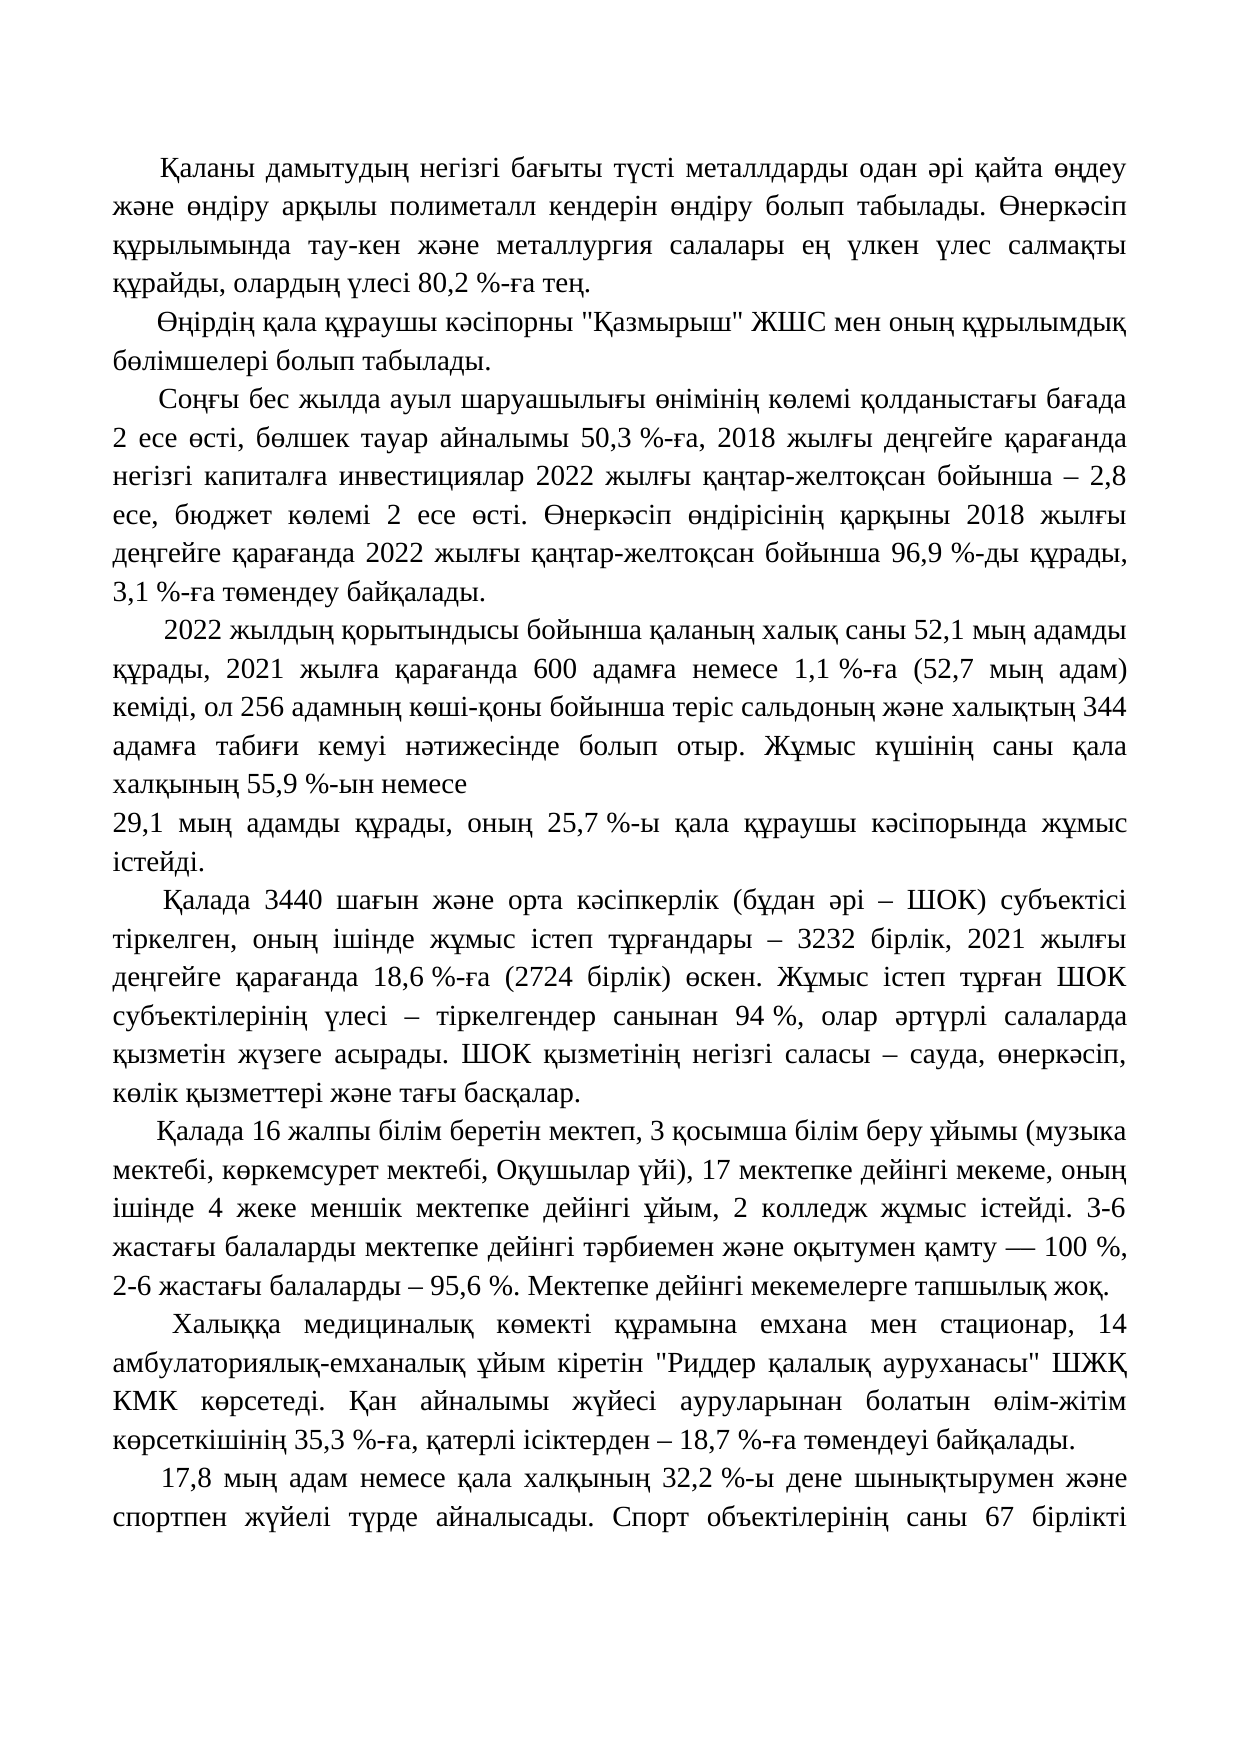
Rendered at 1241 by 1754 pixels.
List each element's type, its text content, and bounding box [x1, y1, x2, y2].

text Қаланы дамытудың негізгі бағыты түсті металлдарды одан әрі қайта өңдеу және өндіру арқылы полиметалл кендерін өндіру болып табылады. Өнеркәсіп құрылымында тау-кен және металлургия салалары ең үлкен үлес салмақты құрайды, олардың үлесі 80,2 %-ға тең. [112, 150, 1128, 299]
text Халыққа медициналық көмекті құрамына емхана мен стационар, 14 амбулаториялық-емханалық ұйым кіретін "Риддер қалалық ауруханасы" ШЖҚ КМК көрсетеді. Қан айналымы жүйесі ауруларынан болатын өлім-жітім көрсеткішінің 35,3 %-ға, қатерлі ісіктерден – 18,7 %-ға төмендеуі байқалады. [112, 1306, 1128, 1455]
text 29,1 мың адамды құрады, оның 25,7 %-ы қала құраушы кәсіпорында жұмыс істейді. [112, 805, 1128, 877]
text Соңғы бес жылда ауыл шаруашылығы өнімінің көлемі қолданыстағы бағада 2 есе өсті, бөлшек тауар айналымы 50,3 %-ға, 2018 жылғы деңгейге қарағанда негізгі капиталға инвестициялар 2022 жылғы қаңтар-желтоқсан бойынша – 2,8 есе, бюджет көлемі 2 есе өсті. Өнеркәсіп өндірісінің қарқыны 2018 жылғы деңгейге қарағанда 2022 жылғы қаңтар-желтоқсан бойынша 96,9 %-ды құрады, 3,1 %-ға төмендеу байқалады. [112, 381, 1128, 607]
text Өңірдің қала құраушы кәсіпорны "Қазмырыш" ЖШС мен оның құрылымдық бөлімшелері болып табылады. [112, 304, 1128, 376]
text Қалада 16 жалпы білім беретін мектеп, 3 қосымша білім беру ұйымы (музыка мектебі, көркемсурет мектебі, Оқушылар үйі), 17 мектепке дейінгі мекеме, оның ішінде 4 жеке меншік мектепке дейінгі ұйым, 2 колледж жұмыс істейді. 3-6 жастағы балаларды мектепке дейінгі тәрбиемен және оқытумен қамту –– 100 %, 2-6 жастағы балаларды – 95,6 %. Мектепке дейінгі мекемелерге тапшылық жоқ. [112, 1113, 1128, 1301]
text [112, 1460, 1128, 1532]
text 2022 жылдың қорытындысы бойынша қаланың халық саны 52,1 мың адамды құрады, 2021 жылға қарағанда 600 адамға немесе 1,1 %-ға (52,7 мың адам) кеміді, ол 256 адамның көші-қоны бойынша теріс сальдоның және халықтың 344 адамға табиғи кемуі нәтижесінде болып отыр. Жұмыс күшінің саны қала халқының 55,9 %-ын немесе [112, 612, 1128, 800]
text Қалада 3440 шағын және орта кәсіпкерлік (бұдан әрі – ШОК) субъектісі тіркелген, оның ішінде жұмыс істеп тұрғандары – 3232 бірлік, 2021 жылғы деңгейге қарағанда 18,6 %-ға (2724 бірлік) өскен. Жұмыс істеп тұрған ШОК субъектілерінің үлесі – тіркелгендер санынан 94 %, олар әртүрлі салаларда қызметін жүзеге асырады. ШОК қызметінің негізгі саласы – сауда, өнеркәсіп, көлік қызметтері және тағы басқалар. [112, 882, 1128, 1108]
